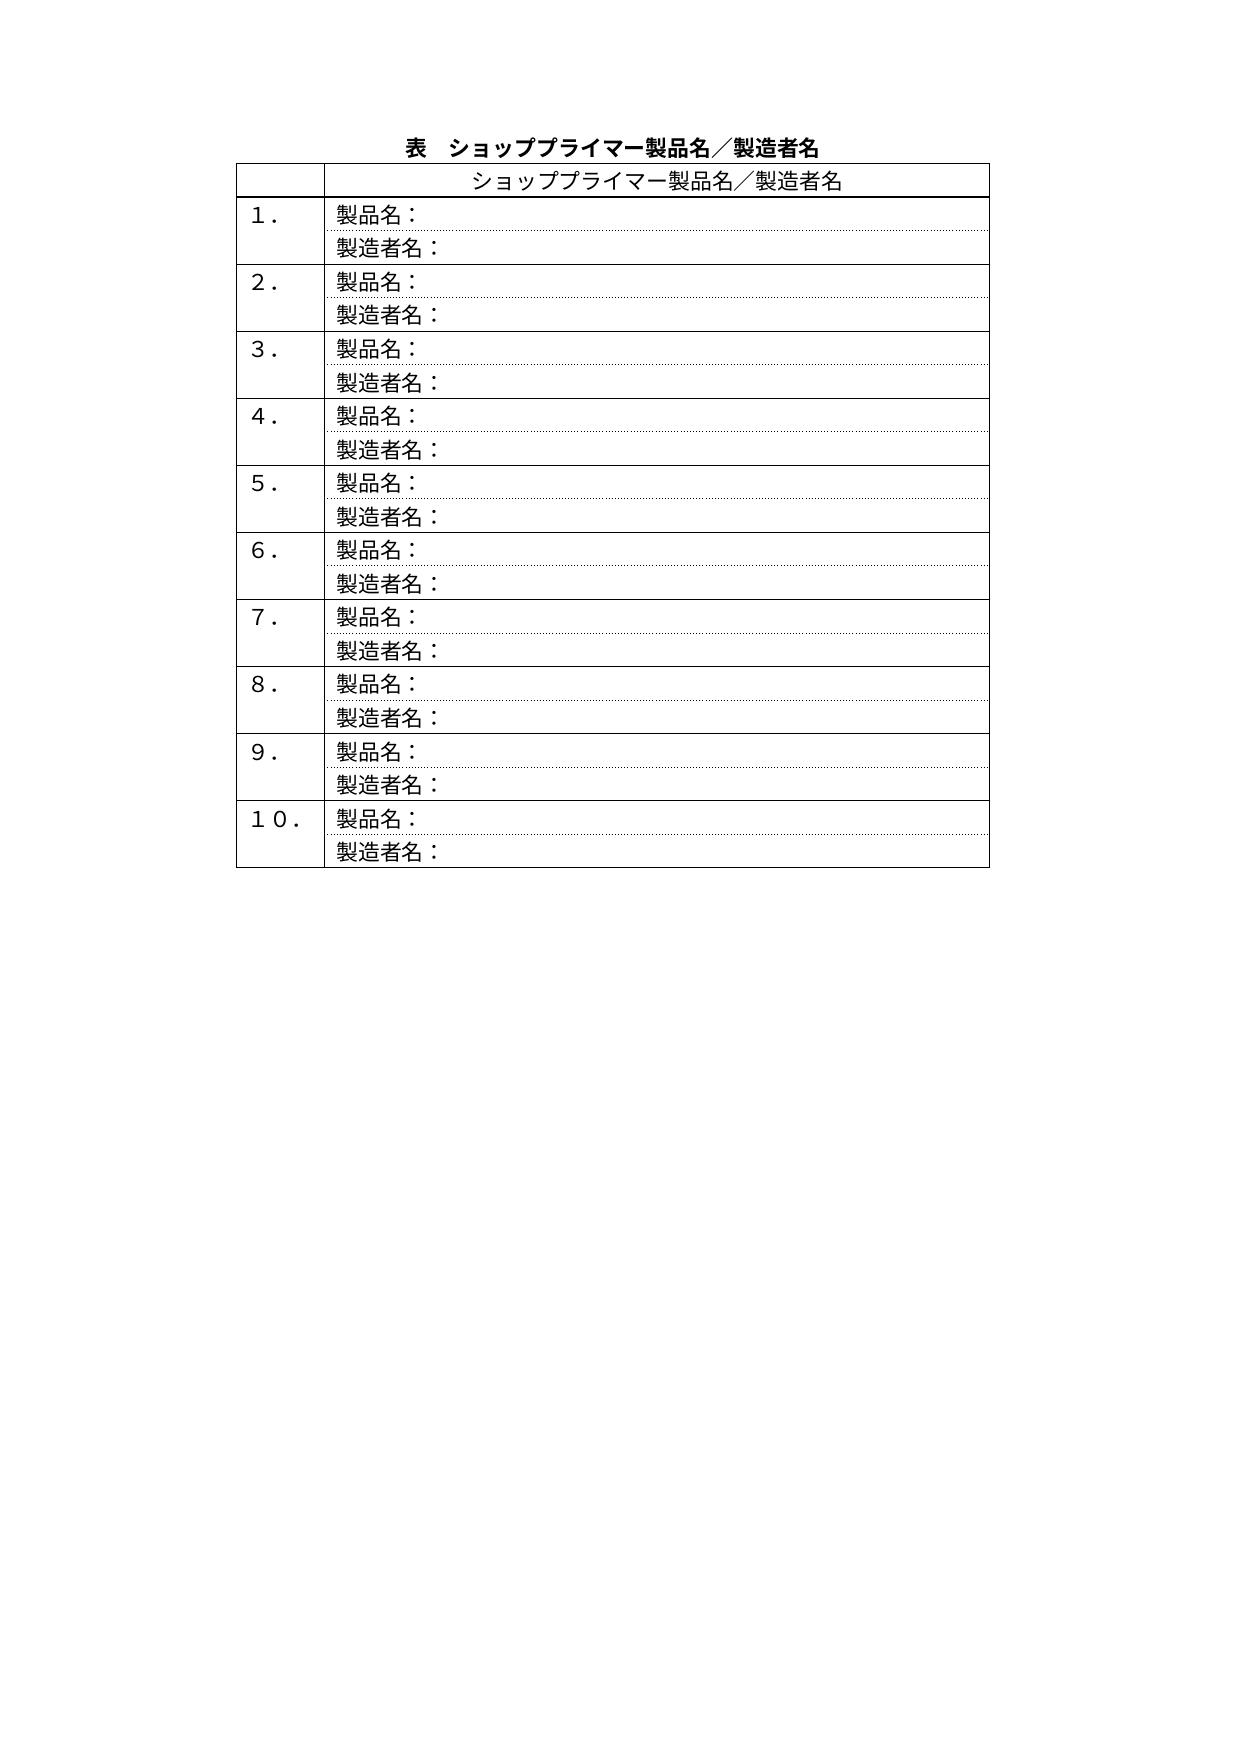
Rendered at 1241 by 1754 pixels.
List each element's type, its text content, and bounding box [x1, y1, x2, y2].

table_cell 製品名： [325, 667, 989, 699]
table_cell ８． [237, 667, 324, 733]
table_cell 製造者名： [325, 498, 989, 532]
table_header [237, 164, 324, 196]
table_cell 製造者名： [325, 364, 989, 398]
table_cell 製品名： [325, 600, 989, 632]
table_cell ６． [237, 533, 324, 599]
table_cell ４． [237, 399, 324, 465]
table_cell ７． [237, 600, 324, 666]
table_cell 製造者名： [325, 834, 989, 867]
table_header ショッププライマー製品名／製造者名 [325, 164, 989, 196]
table_cell 製品名： [325, 801, 989, 834]
table_cell 製品名： [325, 399, 989, 431]
text 表 ショッププライマー製品名／製造者名 [103, 130, 1122, 163]
table_cell 製造者名： [325, 297, 989, 331]
table_cell ９． [237, 734, 324, 800]
table_cell 製造者名： [325, 633, 989, 666]
table_cell ２． [237, 265, 324, 331]
table_cell 製品名： [325, 332, 989, 364]
table_cell 製品名： [325, 533, 989, 565]
table_cell ３． [237, 332, 324, 398]
table_cell ５． [237, 466, 324, 532]
table_cell 製品名： [325, 734, 989, 767]
table_cell 製品名： [325, 198, 989, 230]
table_cell 製造者名： [325, 431, 989, 465]
table_cell 製造者名： [325, 565, 989, 599]
table_cell 製造者名： [325, 230, 989, 263]
table_cell 製品名： [325, 466, 989, 498]
table_cell 製造者名： [325, 767, 989, 800]
table_cell 製造者名： [325, 700, 989, 733]
table_cell １． [237, 198, 324, 263]
table_cell 製品名： [325, 265, 989, 297]
table_cell １０． [237, 801, 324, 867]
